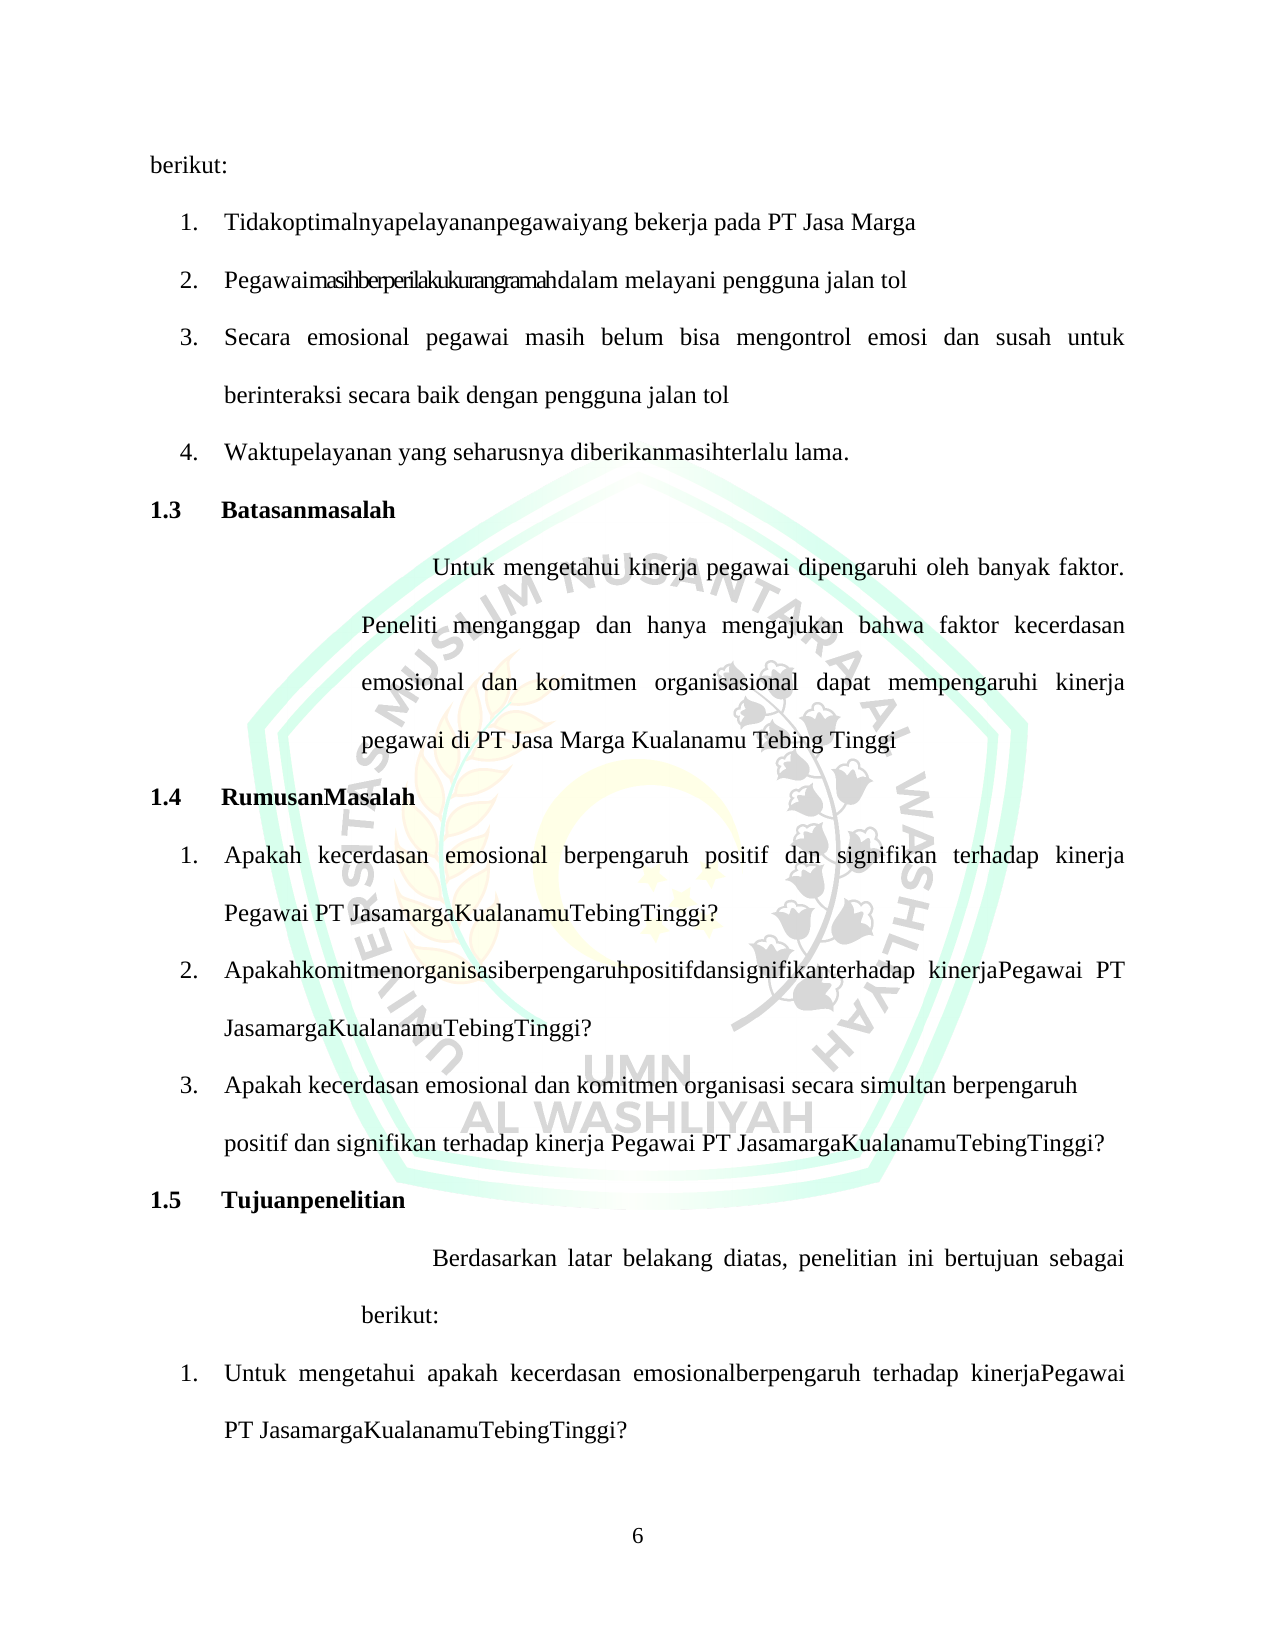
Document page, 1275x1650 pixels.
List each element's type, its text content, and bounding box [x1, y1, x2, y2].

list Pegawaimasihberperilakukurangramahdalam melayani pengguna jalan tol [179, 265, 1125, 294]
subtitle 1.5 Tujuanpenelitian [150, 1185, 1125, 1214]
list Untuk mengetahui apakah kecerdasan emosionalberpengaruh terhadap kinerjaPegawai PT JasamargaKualanamuTebingTinggi? [179, 1358, 1125, 1444]
text Berdasarkan latar belakang diatas, penelitian ini bertujuan sebagai berikut: [361, 1243, 1125, 1329]
list Apakah kecerdasan emosional dan komitmen organisasi secara simultan berpengaruh positif dan signifikan terhadap kinerja Pegawai PT JasamargaKualanamuTebingTinggi? [179, 1070, 1125, 1157]
list Waktupelayanan yang seharusnya diberikanmasihterlalu lama. [179, 437, 1125, 466]
list Tidakoptimalnyapelayananpegawaiyang bekerja pada PT Jasa Marga [179, 207, 1125, 236]
list Apakah kecerdasan emosional berpengaruh positif dan signifikan terhadap kinerja Pegawai PT JasamargaKualanamuTebingTinggi? [179, 840, 1125, 926]
list Secara emosional pegawai masih belum bisa mengontrol emosi dan susah untuk berinteraksi secara baik dengan pengguna jalan tol [179, 322, 1125, 409]
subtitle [150, 150, 1125, 179]
text Untuk mengetahui kinerja pegawai dipengaruhi oleh banyak faktor. Peneliti menganggap dan hanya mengajukan bahwa faktor kecerdasan emosional dan komitmen organisasional dapat mempengaruhi kinerja pegawai di PT Jasa Marga Kualanamu Tebing Tinggi [361, 552, 1125, 754]
list Apakahkomitmenorganisasiberpengaruhpositifdansignifikanterhadap kinerjaPegawai PT JasamargaKualanamuTebingTinggi? [179, 955, 1125, 1041]
subtitle 1.3 Batasanmasalah [150, 495, 1125, 524]
subtitle 1.4 RumusanMasalah [150, 782, 1125, 811]
